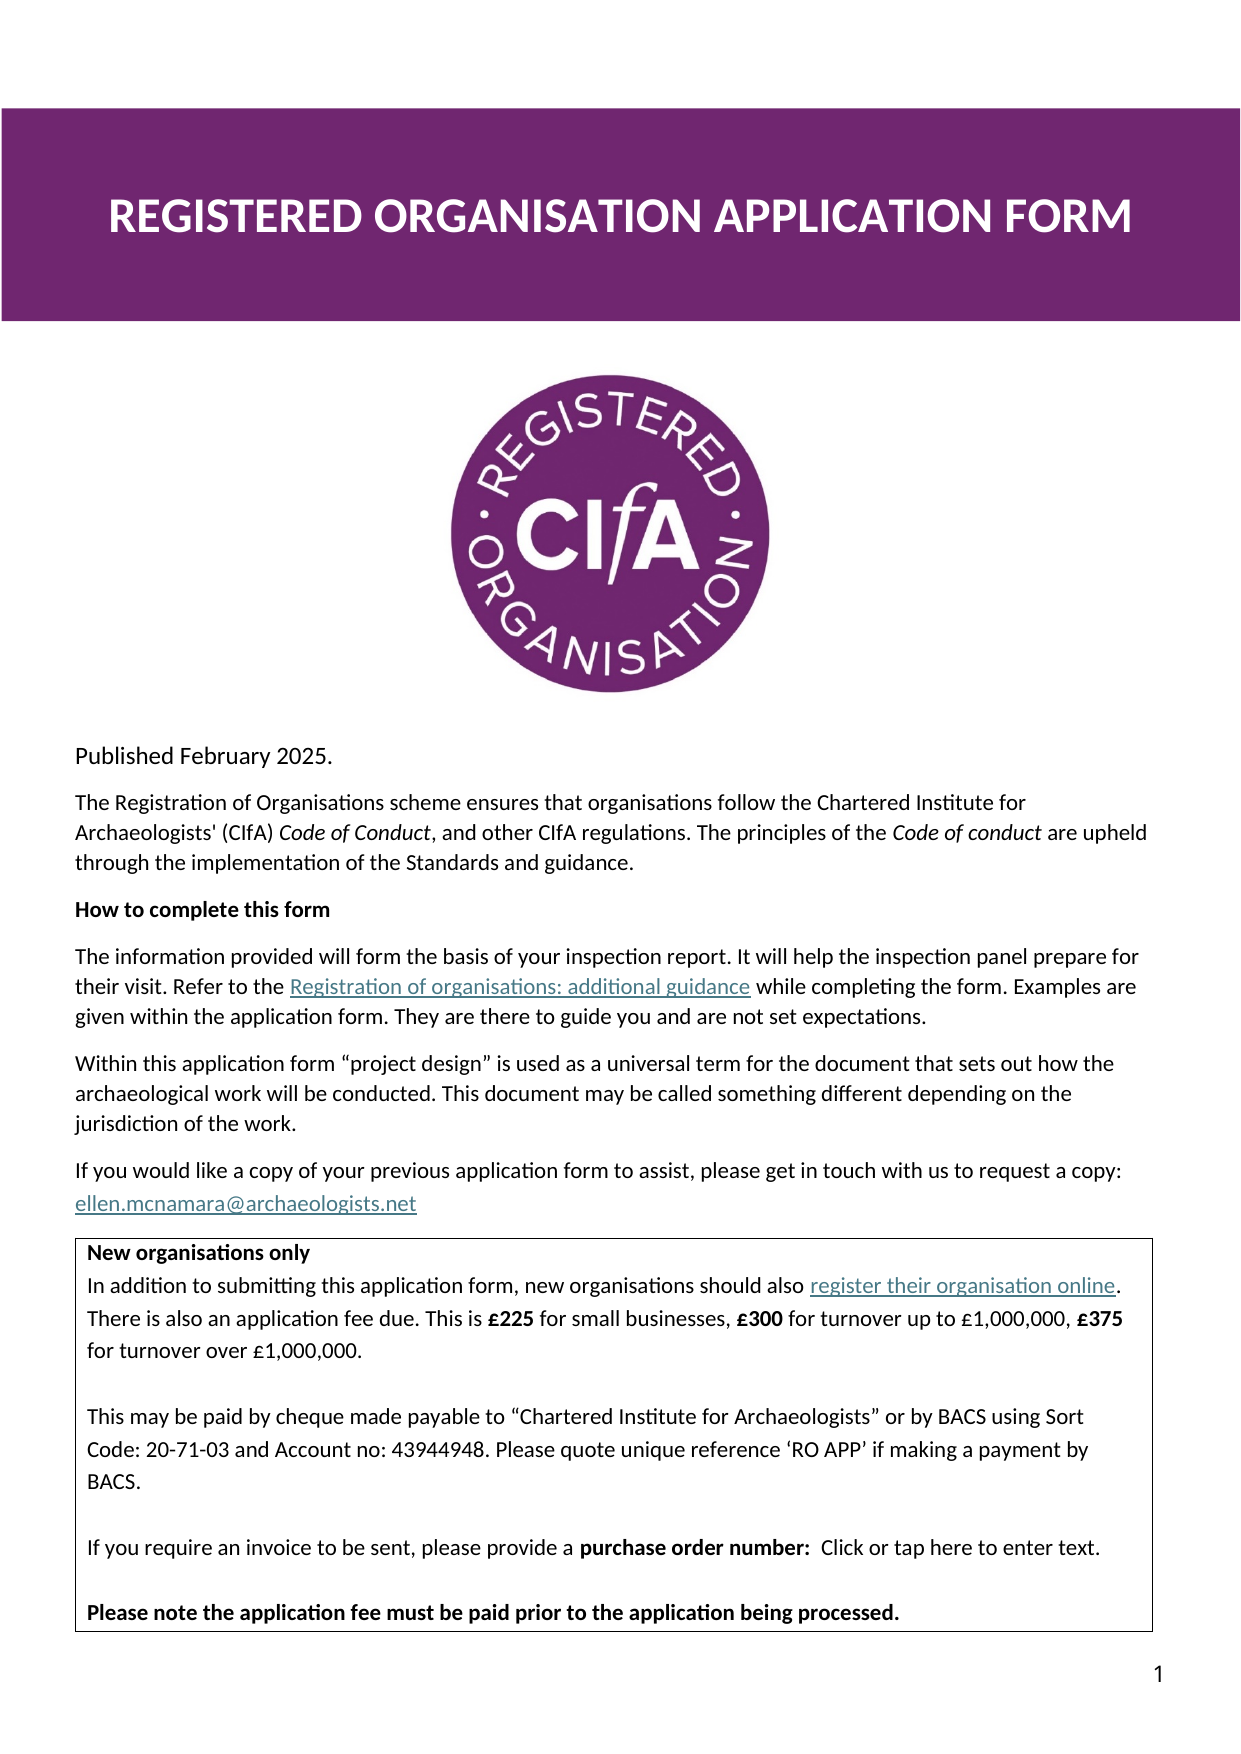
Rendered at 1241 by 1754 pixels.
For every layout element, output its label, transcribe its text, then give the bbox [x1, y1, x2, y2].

text How to complete this form [75, 895, 1165, 923]
table_header New organisations only In addition to submitting this application form, new organisations should also register their organisation online. There is also an application fee due. This is £225 for small businesses, £300 for turnover up to £1,000,000, £375 for turnover over £1,000,000. This may be paid by cheque made payable to “Chartered Institute for Archaeologists” or by BACS using Sort Code: 20-71-03 and Account no: 43944948. Please quote unique reference ‘RO APP’ if making a payment by BACS. If you require an invoice to be sent, please provide a purchase order number: Please note the application fee must be paid prior to the application being processed. [76, 1239, 1152, 1631]
text Within this application form “project design” is used as a universal term for the document that sets out how the archaeological work will be conducted. This document may be called something different depending on the jurisdiction of the work. [75, 1049, 1165, 1138]
text The Registration of Organisations scheme ensures that organisations follow the Chartered Institute for Archaeologists' (CIfA) Code of Conduct, and other CIfA regulations. The principles of the Code of conduct are upheld through the implementation of the Standards and guidance. [75, 788, 1165, 876]
text The information provided will form the basis of your inspection report. It will help the inspection panel prepare for their visit. Refer to the Registration of organisations: additional guidance while completing the form. Examples are given within the application form. They are there to guide you and are not set expectations. [75, 942, 1165, 1030]
text If you would like a copy of your previous application form to assist, please get in touch with us to request a copy: ellen.mcnamara@archaeologists.net [75, 1156, 1165, 1218]
text Published February 2025. [75, 740, 1165, 771]
picture [418, 342, 802, 725]
